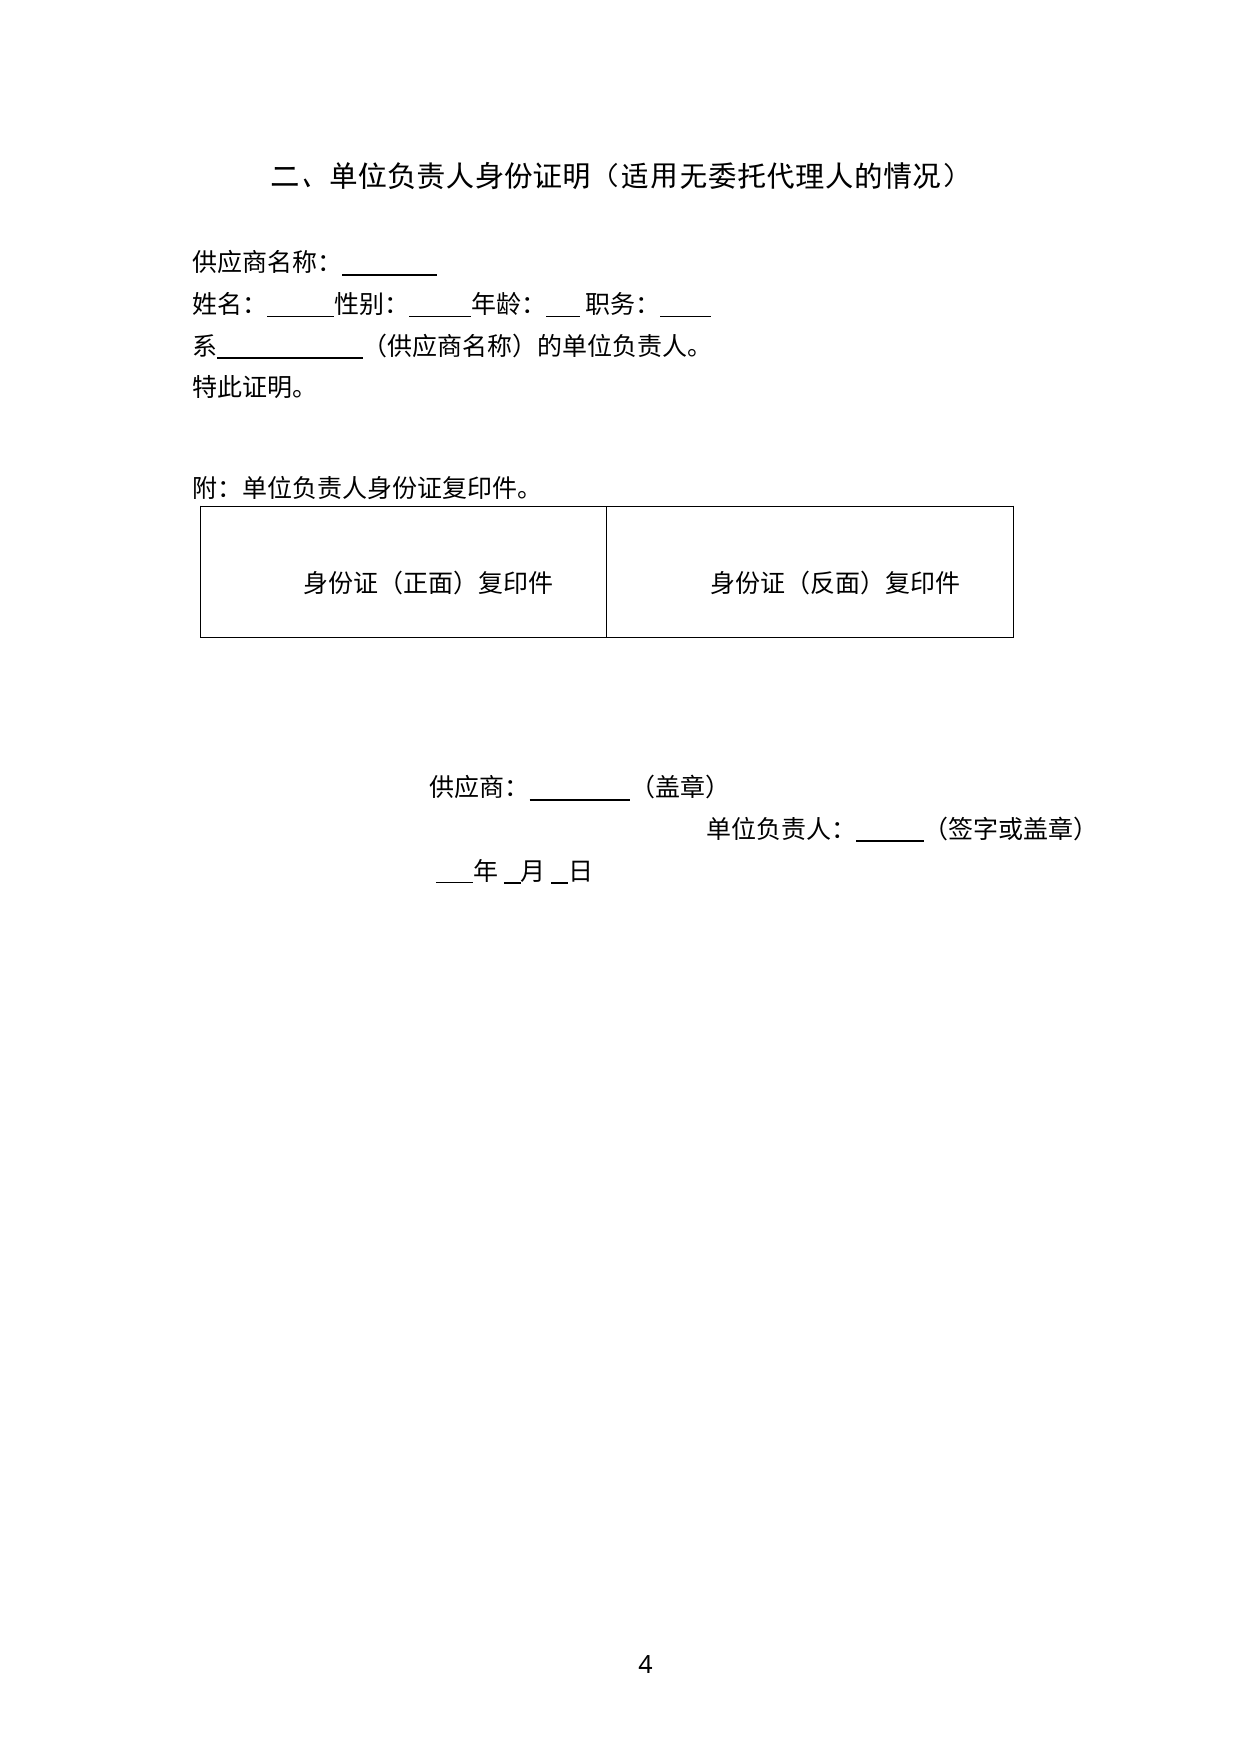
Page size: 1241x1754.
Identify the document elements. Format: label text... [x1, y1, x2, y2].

text 姓名： 性别： 年龄： 职务： [142, 280, 1098, 322]
text 二、单位负责人身份证明（适用无委托代理人的情况） [142, 147, 1098, 197]
text 供应商名称： [142, 238, 1098, 280]
text 系 （供应商名称）的单位负责人。 [142, 322, 1098, 363]
text 特此证明。 [142, 363, 1098, 405]
table_header 身份证（正面）复印件 [201, 507, 606, 637]
text 单位负责人： （签字或盖章） [142, 805, 1098, 847]
text 供应商： （盖章） [142, 763, 1098, 805]
text 年 月 日 [142, 847, 1098, 888]
text 附：单位负责人身份证复印件。 [142, 464, 1098, 506]
table_header 身份证（反面）复印件 [607, 507, 1013, 637]
